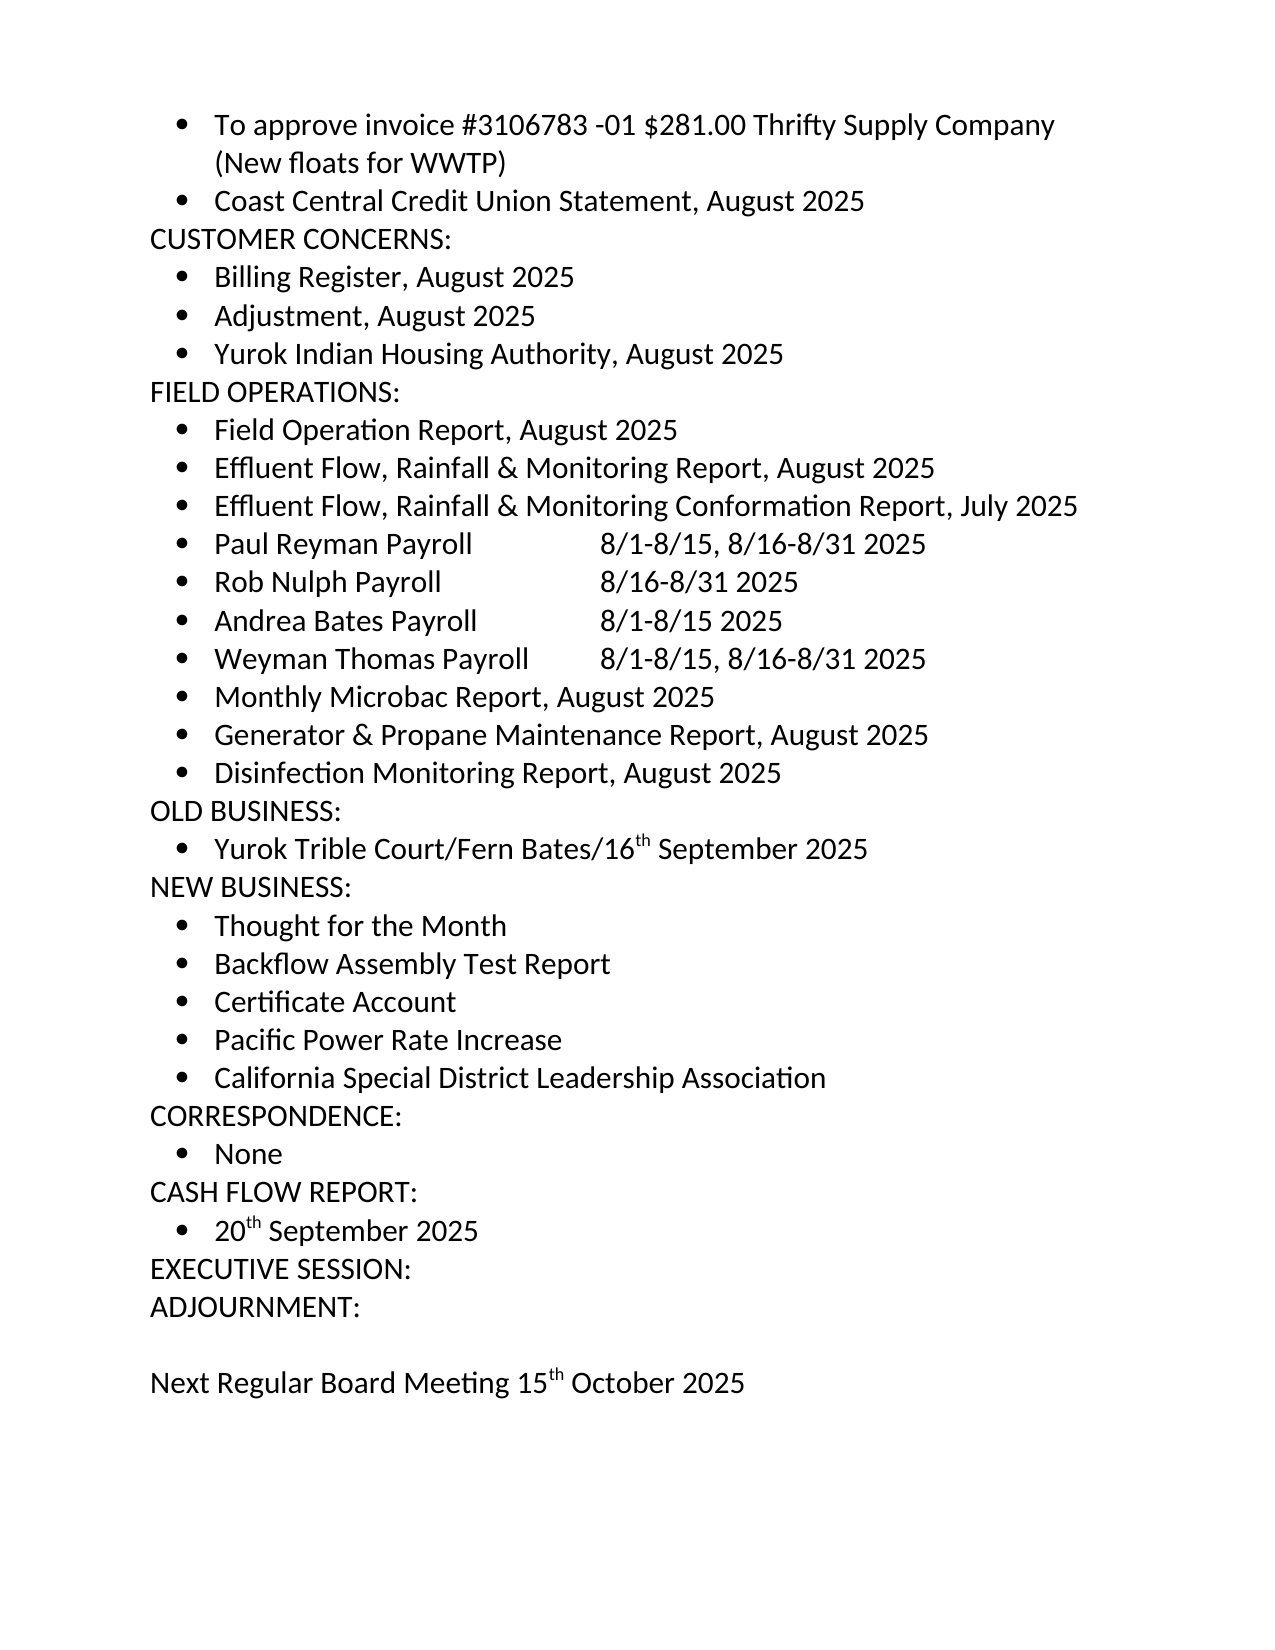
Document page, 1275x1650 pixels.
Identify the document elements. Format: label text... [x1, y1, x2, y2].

list Effluent Flow, Rainfall & Monitoring Report, August 2025 [177, 448, 1125, 486]
list California Special District Leadership Association [177, 1058, 1125, 1096]
list Effluent Flow, Rainfall & Monitoring Conformation Report, July 2025 [177, 486, 1125, 524]
text Next Regular Board Meeting 15th October 2025 [150, 1363, 1125, 1401]
list Thought for the Month [177, 906, 1125, 944]
text OLD BUSINESS: [150, 791, 1125, 829]
list Coast Central Credit Union Statement, August 2025 [177, 181, 1125, 219]
list Monthly Microbac Report, August 2025 [177, 677, 1125, 715]
text FIELD OPERATIONS: [150, 372, 1125, 410]
list Certificate Account [177, 982, 1125, 1020]
list None [177, 1134, 1125, 1172]
list To approve invoice #3106783 -01 $281.00 Thrifty Supply Company (New floats for WWTP) [177, 105, 1125, 181]
list Backflow Assembly Test Report [177, 944, 1125, 982]
list 20th September 2025 [177, 1211, 1125, 1249]
text CORRESPONDENCE: [150, 1096, 1125, 1134]
list Disinfection Monitoring Report, August 2025 [177, 753, 1125, 791]
text EXECUTIVE SESSION: [150, 1249, 1125, 1287]
list Pacific Power Rate Increase [177, 1020, 1125, 1058]
list Weyman Thomas Payroll 8/1-8/15, 8/16-8/31 2025 [177, 639, 1125, 677]
list Field Operation Report, August 2025 [177, 410, 1125, 448]
list Rob Nulph Payroll 8/16-8/31 2025 [177, 562, 1125, 601]
list Paul Reyman Payroll 8/1-8/15, 8/16-8/31 2025 [177, 524, 1125, 562]
list Yurok Trible Court/Fern Bates/16th September 2025 [177, 829, 1125, 867]
text ADJOURNMENT: [150, 1287, 1125, 1325]
text CASH FLOW REPORT: [150, 1172, 1125, 1211]
text NEW BUSINESS: [150, 867, 1125, 906]
list Billing Register, August 2025 [177, 257, 1125, 296]
list Yurok Indian Housing Authority, August 2025 [177, 334, 1125, 372]
list Generator & Propane Maintenance Report, August 2025 [177, 715, 1125, 753]
list Adjustment, August 2025 [177, 296, 1125, 334]
list Andrea Bates Payroll 8/1-8/15 2025 [177, 601, 1125, 639]
text CUSTOMER CONCERNS: [150, 219, 1125, 257]
